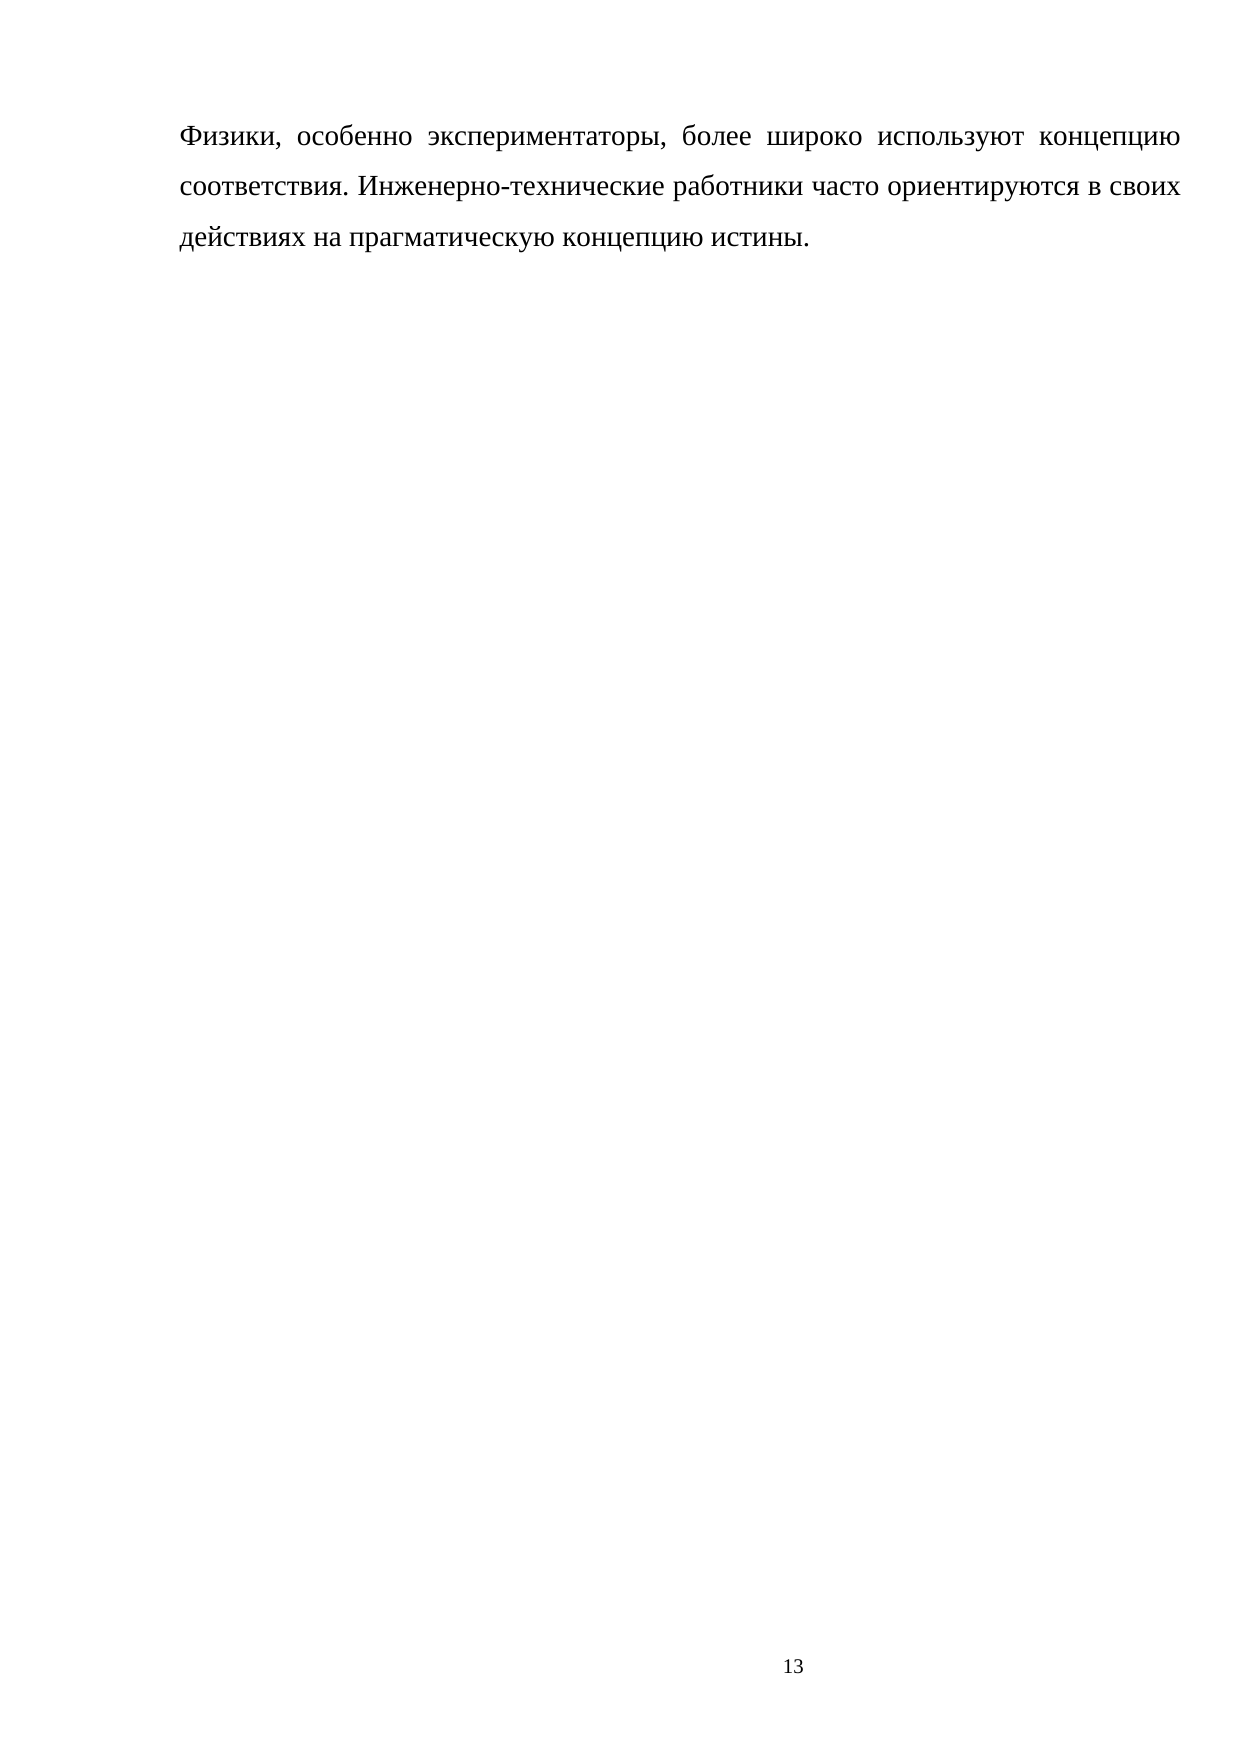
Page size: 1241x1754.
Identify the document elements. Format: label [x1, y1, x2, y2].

text [179, 118, 1181, 252]
